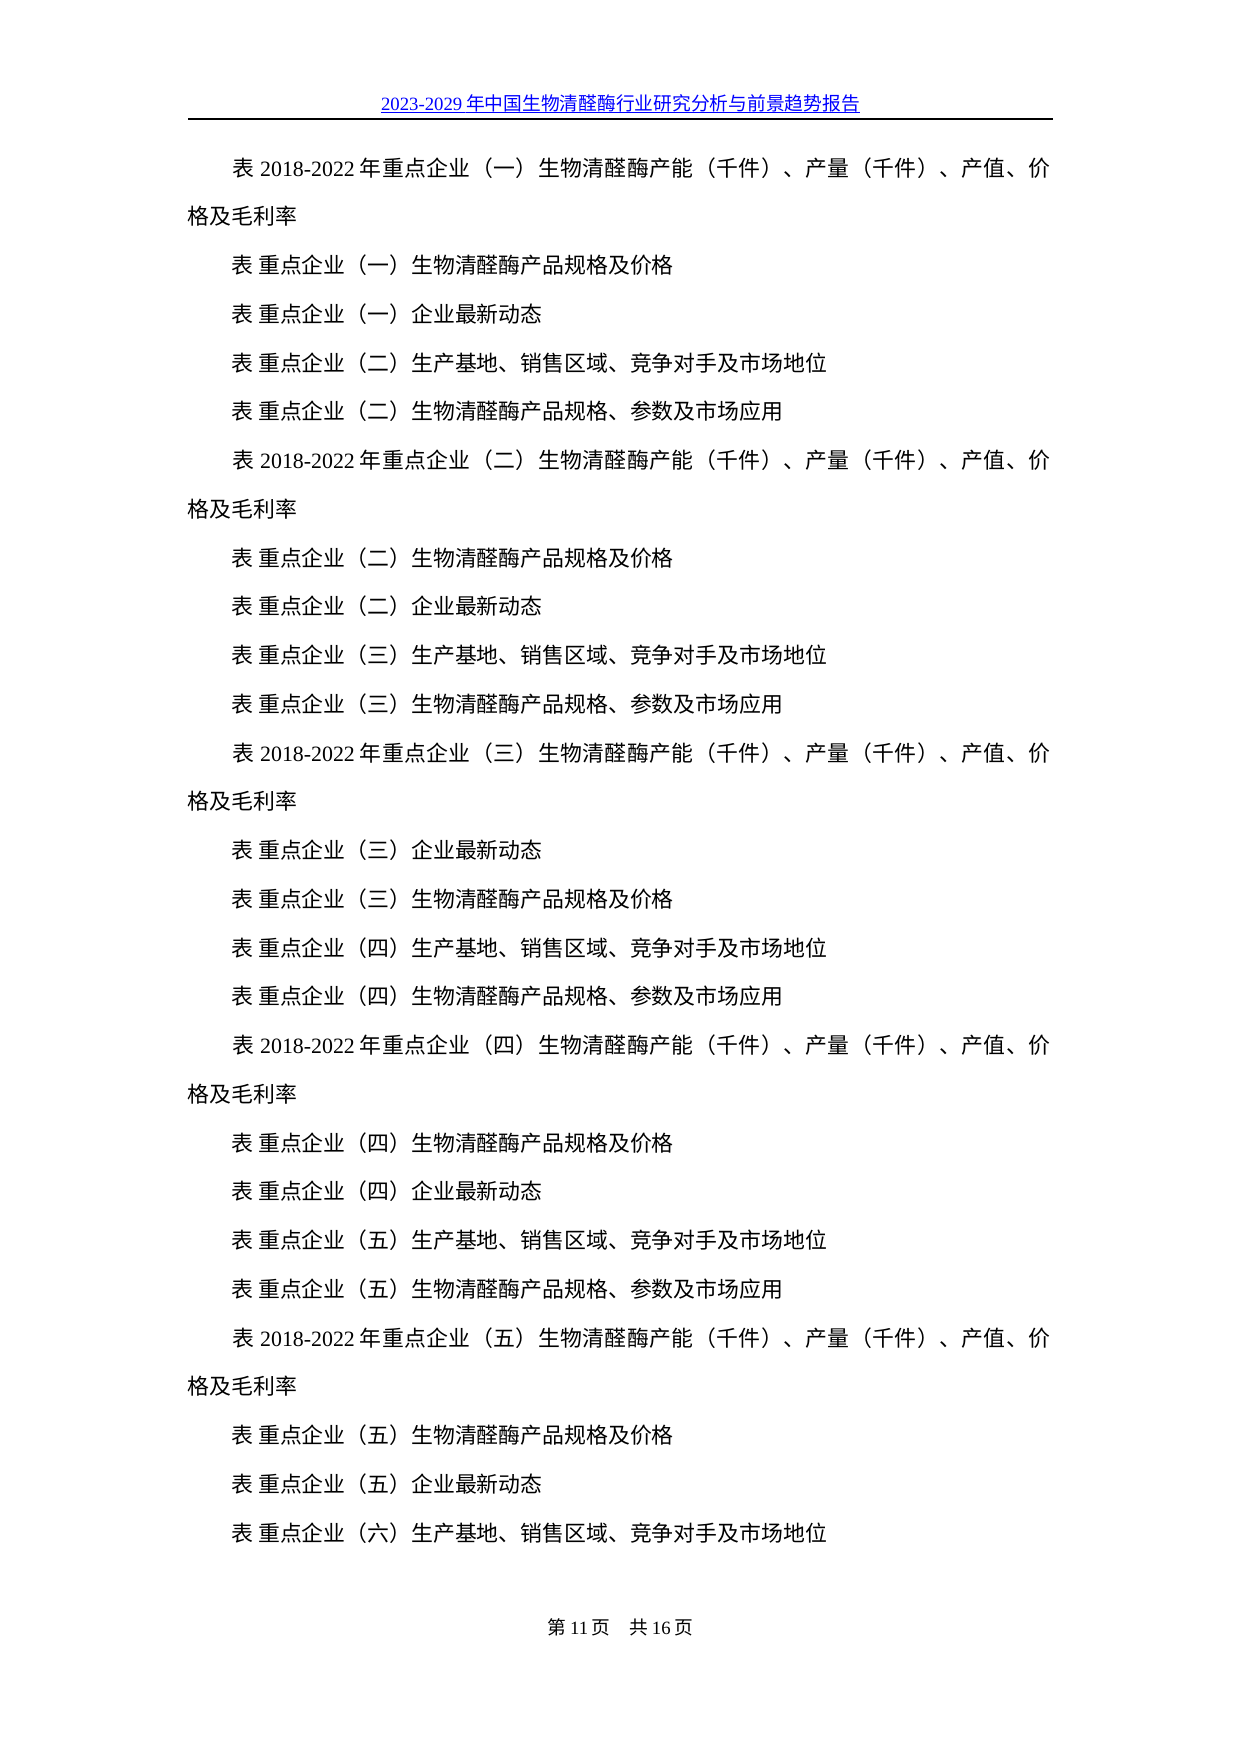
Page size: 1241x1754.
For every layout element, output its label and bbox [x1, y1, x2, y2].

text [187, 150, 1053, 1548]
